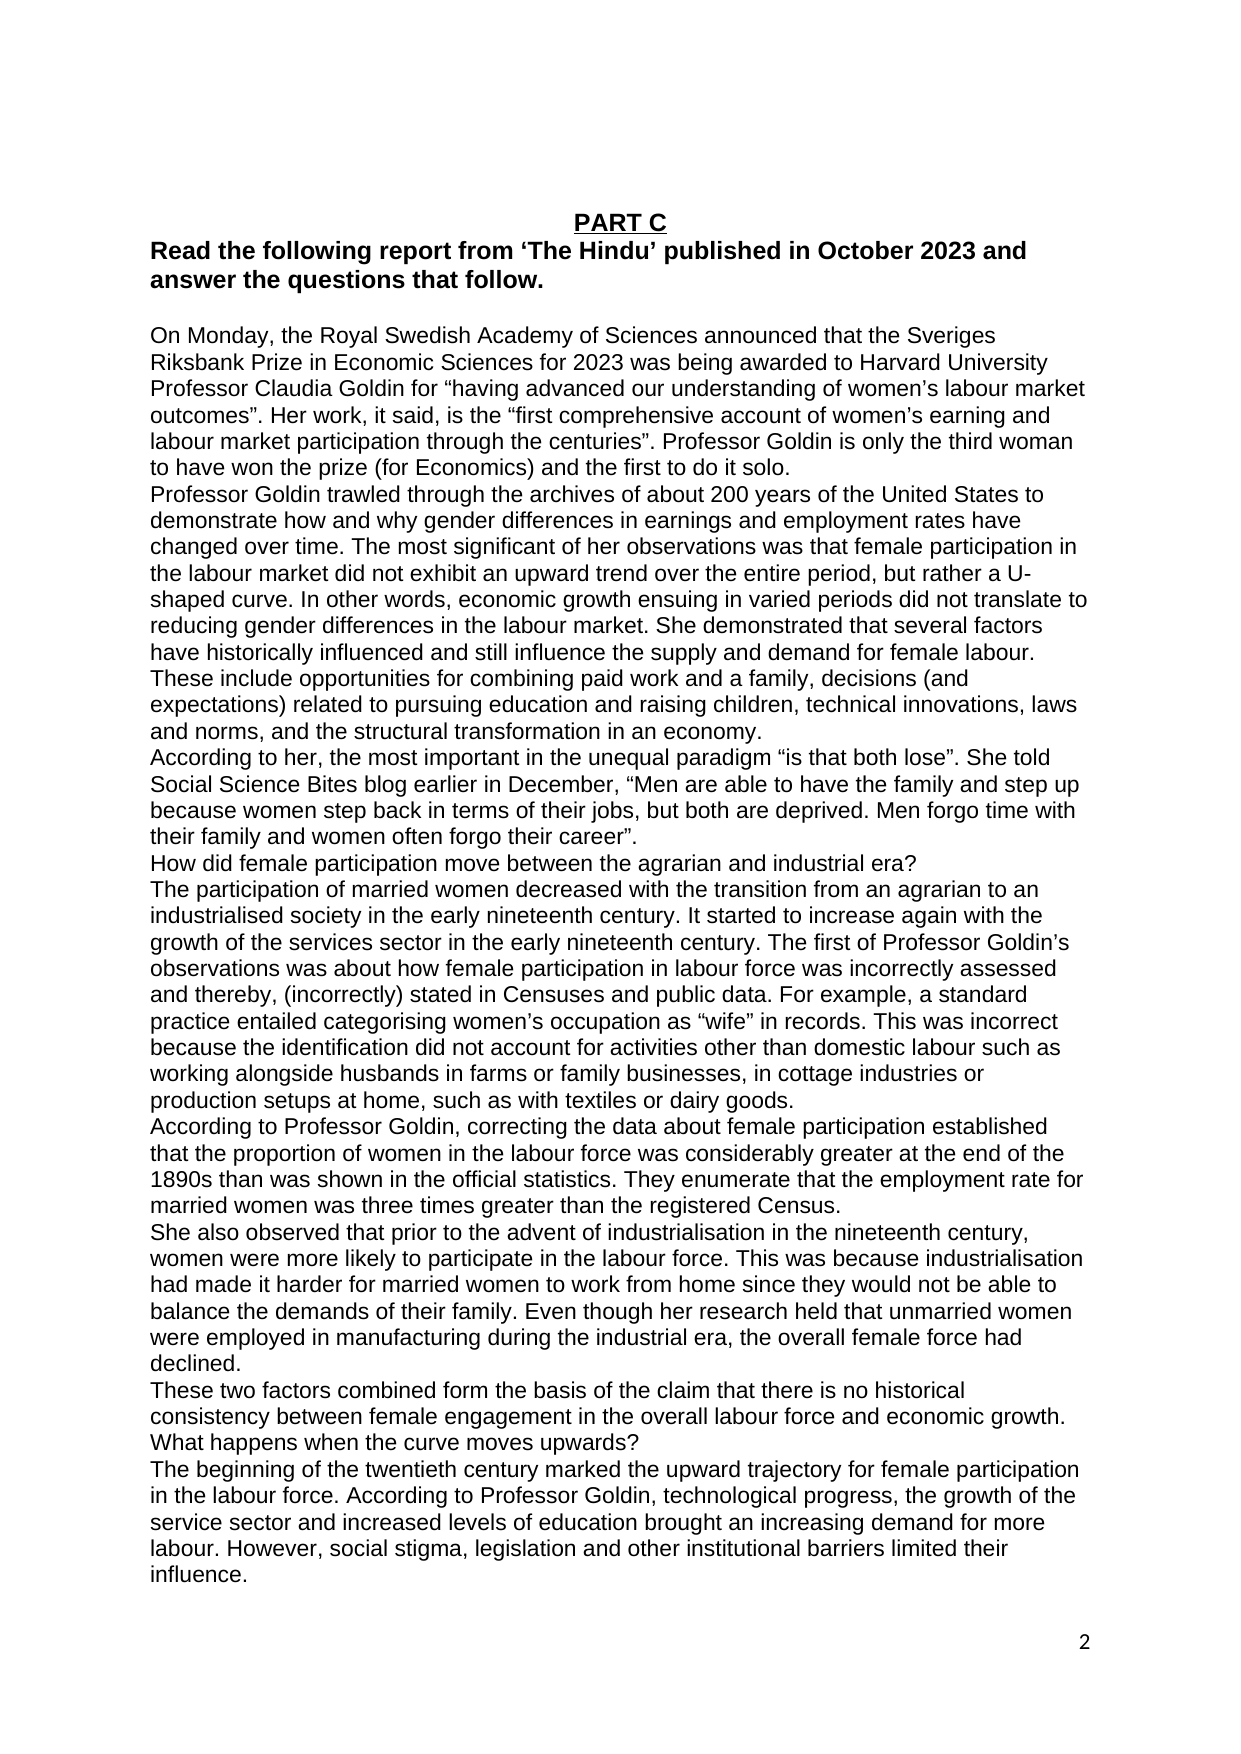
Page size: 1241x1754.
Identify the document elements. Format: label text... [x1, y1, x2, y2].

text The beginning of the twentieth century marked the upward trajectory for female participation in the labour force. According to Professor Goldin, technological progress, the growth of the service sector and increased levels of education brought an increasing demand for more labour. However, social stigma, legislation and other institutional barriers limited their influence. [150, 1456, 1090, 1587]
text Professor Goldin trawled through the archives of about 200 years of the United States to demonstrate how and why gender differences in earnings and employment rates have changed over time. The most significant of her observations was that female participation in the labour market did not exhibit an upward trend over the entire period, but rather a U-shaped curve. In other words, economic growth ensuing in varied periods did not translate to reducing gender differences in the labour market. She demonstrated that several factors have historically influenced and still influence the supply and demand for female labour. These include opportunities for combining paid work and a family, decisions (and expectations) related to pursuing education and raising children, technical innovations, laws and norms, and the structural transformation in an economy. [150, 481, 1090, 744]
text According to her, the most important in the unequal paradigm “is that both lose”. She told Social Science Bites blog earlier in December, “Men are able to have the family and step up because women step back in terms of their jobs, but both are deprived. Men forgo time with their family and women often forgo their career”. [150, 744, 1090, 849]
text What happens when the curve moves upwards? [150, 1429, 1090, 1456]
text Read the following report from ‘The Hindu’ published in October 2023 and answer the questions that follow. [150, 236, 1090, 294]
text The participation of married women decreased with the transition from an agrarian to an industrialised society in the early nineteenth century. It started to increase again with the growth of the services sector in the early nineteenth century. The first of Professor Goldin’s observations was about how female participation in labour force was incorrectly assessed and thereby, (incorrectly) stated in Censuses and public data. For example, a standard practice entailed categorising women’s occupation as “wife” in records. This was incorrect because the identification did not account for activities other than domestic labour such as working alongside husbands in farms or family businesses, in cottage industries or production setups at home, such as with textiles or dairy goods. [150, 876, 1090, 1113]
text She also observed that prior to the advent of industrialisation in the nineteenth century, women were more likely to participate in the labour force. This was because industrialisation had made it harder for married women to work from home since they would not be able to balance the demands of their family. Even though her research held that unmarried women were employed in manufacturing during the industrial era, the overall female force had declined. [150, 1218, 1090, 1377]
text According to Professor Goldin, correcting the data about female participation established that the proportion of women in the labour force was considerably greater at the end of the 1890s than was shown in the official statistics. They enumerate that the employment rate for married women was three times greater than the registered Census. [150, 1113, 1090, 1218]
text On Monday, the Royal Swedish Academy of Sciences announced that the Sveriges Riksbank Prize in Economic Sciences for 2023 was being awarded to Harvard University Professor Claudia Goldin for “having advanced our understanding of women’s labour market outcomes”. Her work, it said, is the “first comprehensive account of women’s earning and labour market participation through the centuries”. Professor Goldin is only the third woman to have won the prize (for Economics) and the first to do it solo. [150, 322, 1090, 481]
text These two factors combined form the basis of the claim that there is no historical consistency between female engagement in the overall labour force and economic growth. [150, 1377, 1090, 1429]
text How did female participation move between the agrarian and industrial era? [150, 849, 1090, 876]
text PART C [150, 207, 1090, 236]
